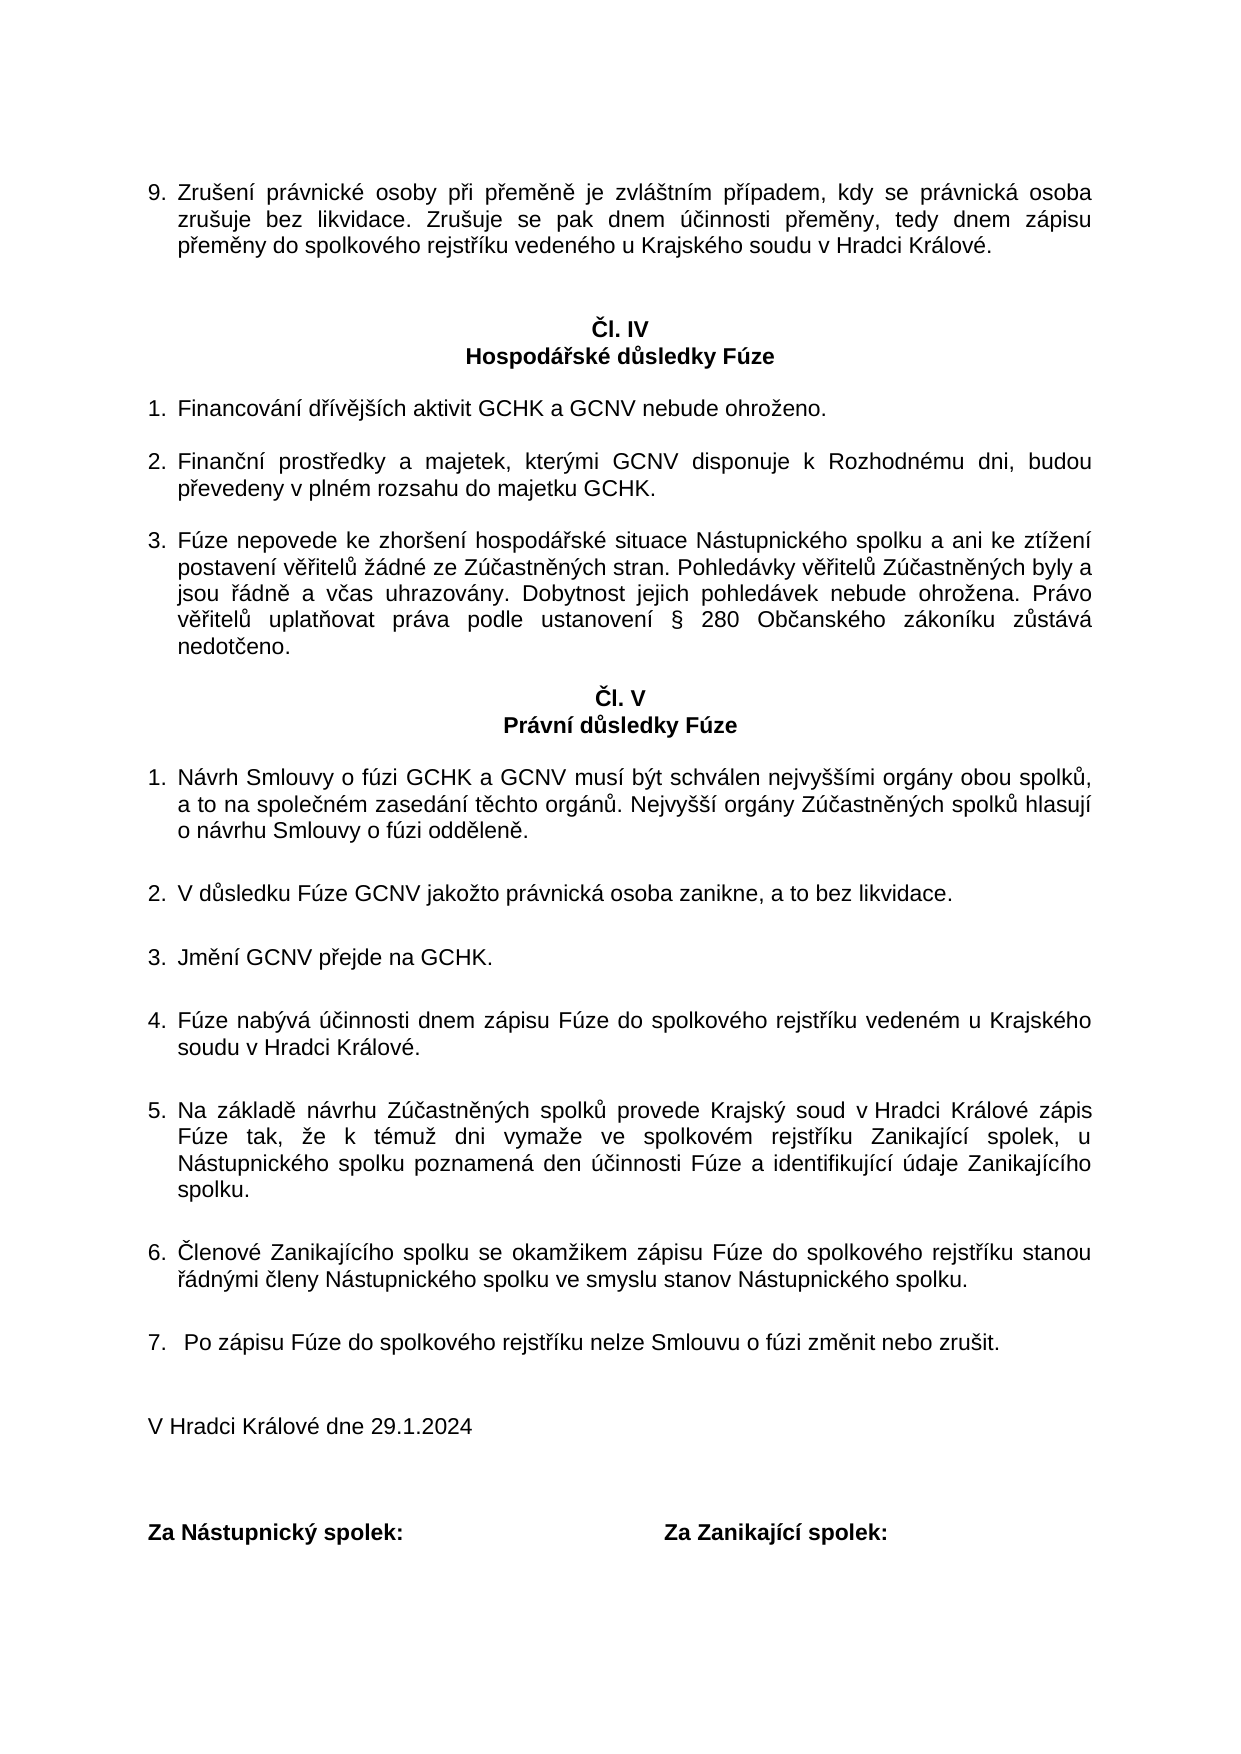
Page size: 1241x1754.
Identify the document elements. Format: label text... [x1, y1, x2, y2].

text Čl. V [148, 685, 1093, 712]
list Finanční prostředky a majetek, kterými GCNV disponuje k Rozhodnému dni, budou převedeny v plném rozsahu do majetku GCHK. [148, 448, 1093, 501]
list Návrh Smlouvy o fúzi GCHK a GCNV musí být schválen nejvyššími orgány obou spolků, a to na společném zasedání těchto orgánů. Nejvyšší orgány Zúčastněných spolků hlasují o návrhu Smlouvy o fúzi odděleně. [148, 764, 1093, 843]
list V důsledku Fúze GCNV jakožto právnická osoba zanikne, a to bez likvidace. [148, 880, 1093, 907]
list Jmění GCNV přejde na GCHK. [148, 944, 1093, 970]
list Na základě návrhu Zúčastněných spolků provede Krajský soud v Hradci Králové zápis Fúze tak, že k témuž dni vymaže ve spolkovém rejstříku Zanikající spolek, u Nástupnického spolku poznamená den účinnosti Fúze a identifikující údaje Zanikajícího spolku. [148, 1097, 1093, 1202]
list Členové Zanikajícího spolku se okamžikem zápisu Fúze do spolkového rejstříku stanou řádnými členy Nástupnického spolku ve smyslu stanov Nástupnického spolku. [148, 1239, 1093, 1292]
list Fúze nabývá účinnosti dnem zápisu Fúze do spolkového rejstříku vedeném u Krajského soudu v Hradci Králové. [148, 1007, 1093, 1060]
list Financování dřívějších aktivit GCHK a GCNV nebude ohroženo. [148, 395, 1093, 422]
text Čl. IV [148, 316, 1093, 343]
text Hospodářské důsledky Fúze [148, 343, 1093, 369]
list Fúze nepovede ke zhoršení hospodářské situace Nástupnického spolku a ani ke ztížení postavení věřitelů žádné ze Zúčastněných stran. Pohledávky věřitelů Zúčastněných byly a jsou řádně a včas uhrazovány. Dobytnost jejich pohledávek nebude ohrožena. Právo věřitelů uplatňovat práva podle ustanovení § 280 Občanského zákoníku zůstává nedotčeno. [148, 527, 1093, 659]
list Zrušení právnické osoby při přeměně je zvláštním případem, kdy se právnická osoba zrušuje bez likvidace. Zrušuje se pak dnem účinnosti přeměny, tedy dnem zápisu přeměny do spolkového rejstříku vedeného u Krajského soudu v Hradci Králové. [148, 179, 1093, 258]
text Právní důsledky Fúze [148, 712, 1093, 738]
text Za Nástupnický spolek: Za Zanikající spolek: [148, 1519, 1093, 1545]
text V Hradci Králové dne 29.1.2024 [148, 1413, 1093, 1439]
list Po zápisu Fúze do spolkového rejstříku nelze Smlouvu o fúzi změnit nebo zrušit. [148, 1329, 1093, 1355]
